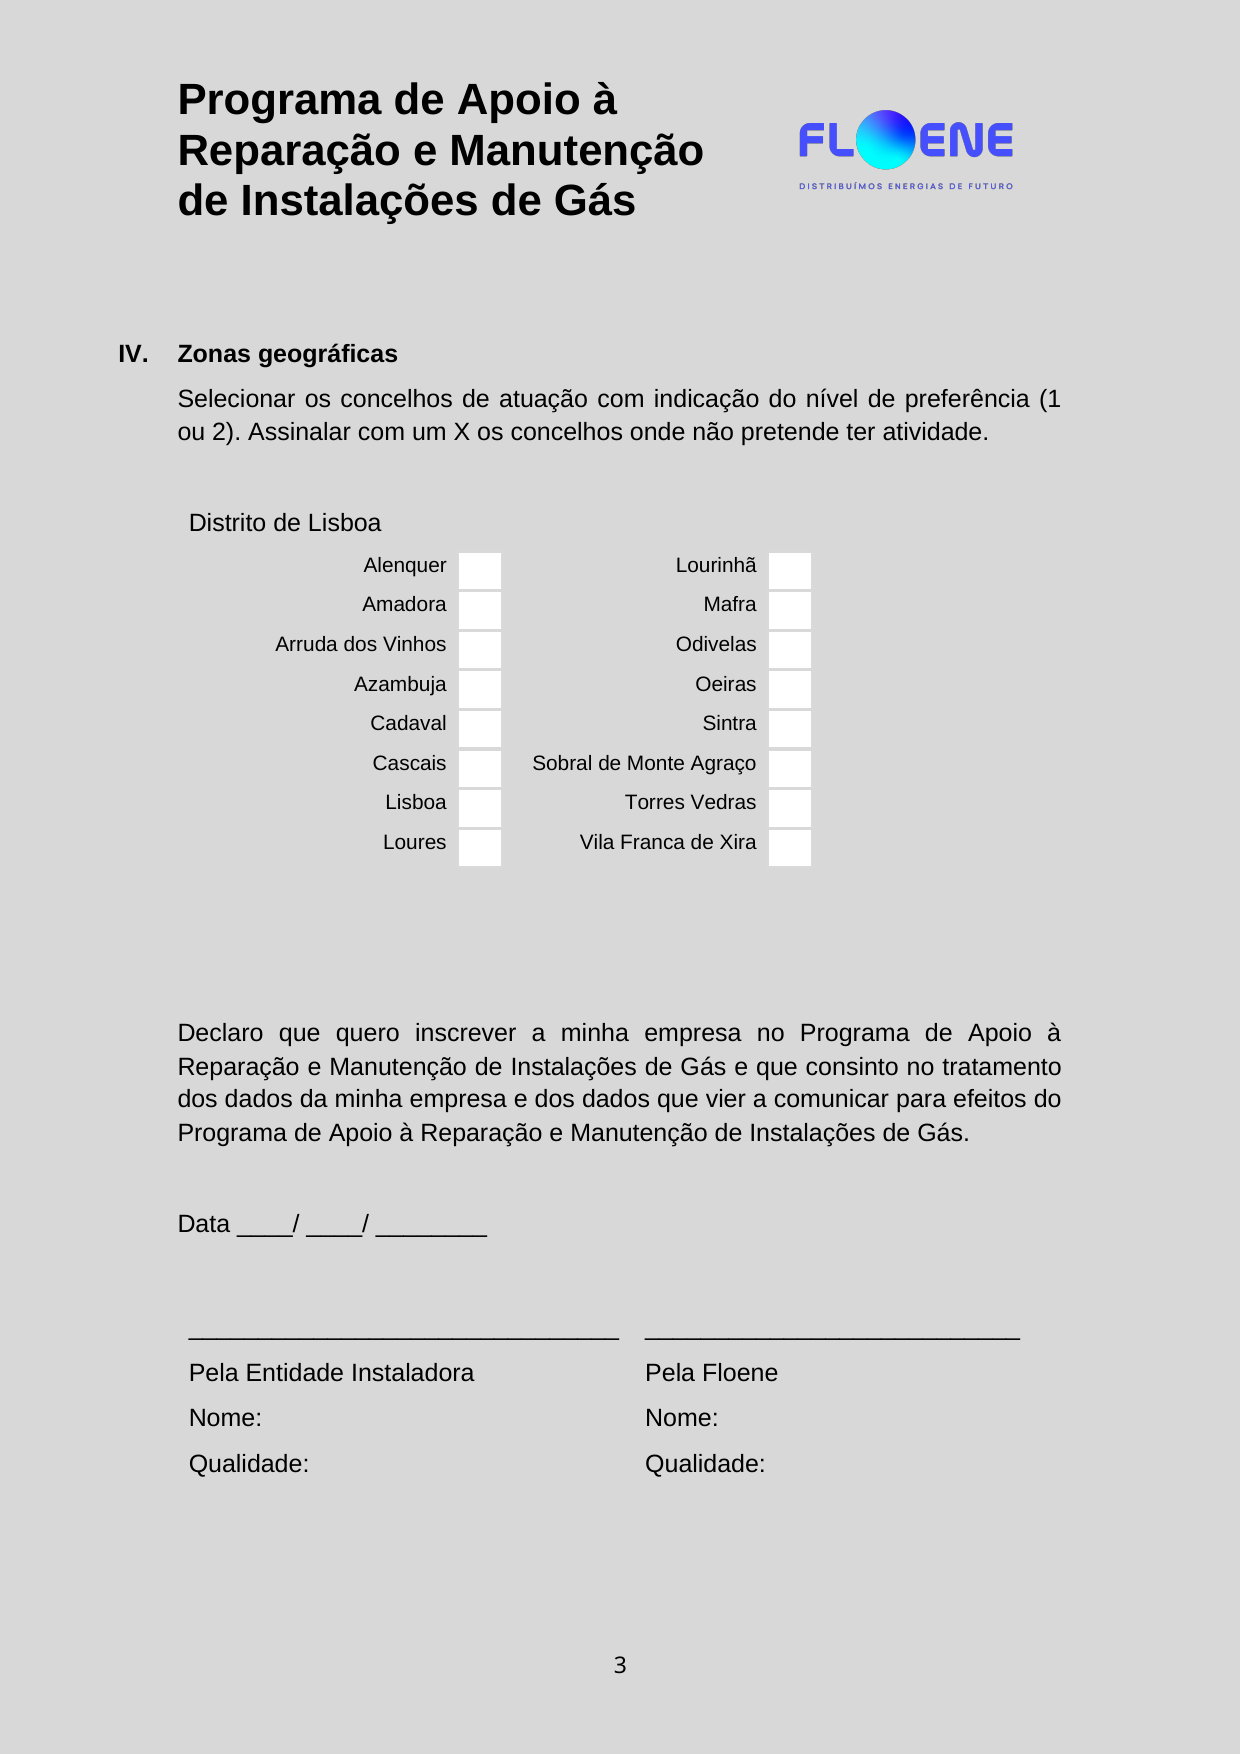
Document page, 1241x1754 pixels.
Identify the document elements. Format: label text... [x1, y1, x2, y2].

text Data ____/ ____/ ________ [177, 1208, 1063, 1237]
table_cell Lourinhã [504, 550, 766, 589]
table_cell [769, 592, 811, 629]
table_cell Sobral de Monte Agraço [504, 748, 766, 787]
table_cell Lisboa [177, 787, 456, 827]
list Zonas geográficas [118, 339, 1063, 367]
table_cell Arruda dos Vinhos [177, 629, 456, 668]
table_cell Vila Franca de Xira [504, 827, 766, 866]
table_cell Sintra [504, 708, 766, 747]
table_cell Mafra [504, 589, 766, 629]
text Declaro que quero inscrever a minha empresa no Programa de Apoio à Reparação e Manutenção de Instalações de Gás e que consinto no tratamento dos dados da minha empresa e dos dados que vier a comunicar para efeitos do Programa de Apoio à Reparação e Manutenção de Instalações de Gás. [177, 1018, 1063, 1146]
table_cell [459, 592, 501, 629]
table_header _______________________________ Pela Entidade Instaladora Nome: Qualidade: [177, 1300, 634, 1494]
table_cell Cadaval [177, 708, 456, 747]
table_cell [769, 790, 811, 827]
table_cell [769, 671, 811, 708]
table_cell [769, 751, 811, 787]
table_header ___________________________ Pela Floene Nome: Qualidade: [634, 1300, 1063, 1494]
table_cell [459, 632, 501, 668]
table_cell Amadora [177, 589, 456, 629]
table_cell [769, 632, 811, 668]
table_cell [459, 751, 501, 787]
table_cell [459, 671, 501, 708]
table_cell [769, 711, 811, 747]
table_cell [459, 711, 501, 747]
table_cell Cascais [177, 748, 456, 787]
table_cell [459, 790, 501, 827]
picture [754, 73, 1063, 226]
table_header Distrito de Lisboa [177, 508, 812, 549]
table_cell [769, 830, 811, 866]
text Selecionar os concelhos de atuação com indicação do nível de preferência (1 ou 2). Assinalar com um X os concelhos onde não pretende ter atividade. [177, 384, 1063, 446]
table_cell [459, 553, 501, 589]
table_cell [769, 553, 811, 589]
table_cell Oeiras [504, 668, 766, 708]
table_cell Odivelas [504, 629, 766, 668]
table_cell Loures [177, 827, 456, 866]
table_cell Alenquer [177, 550, 456, 589]
table_cell Torres Vedras [504, 787, 766, 827]
table_cell [459, 830, 501, 866]
table_cell Azambuja [177, 668, 456, 708]
